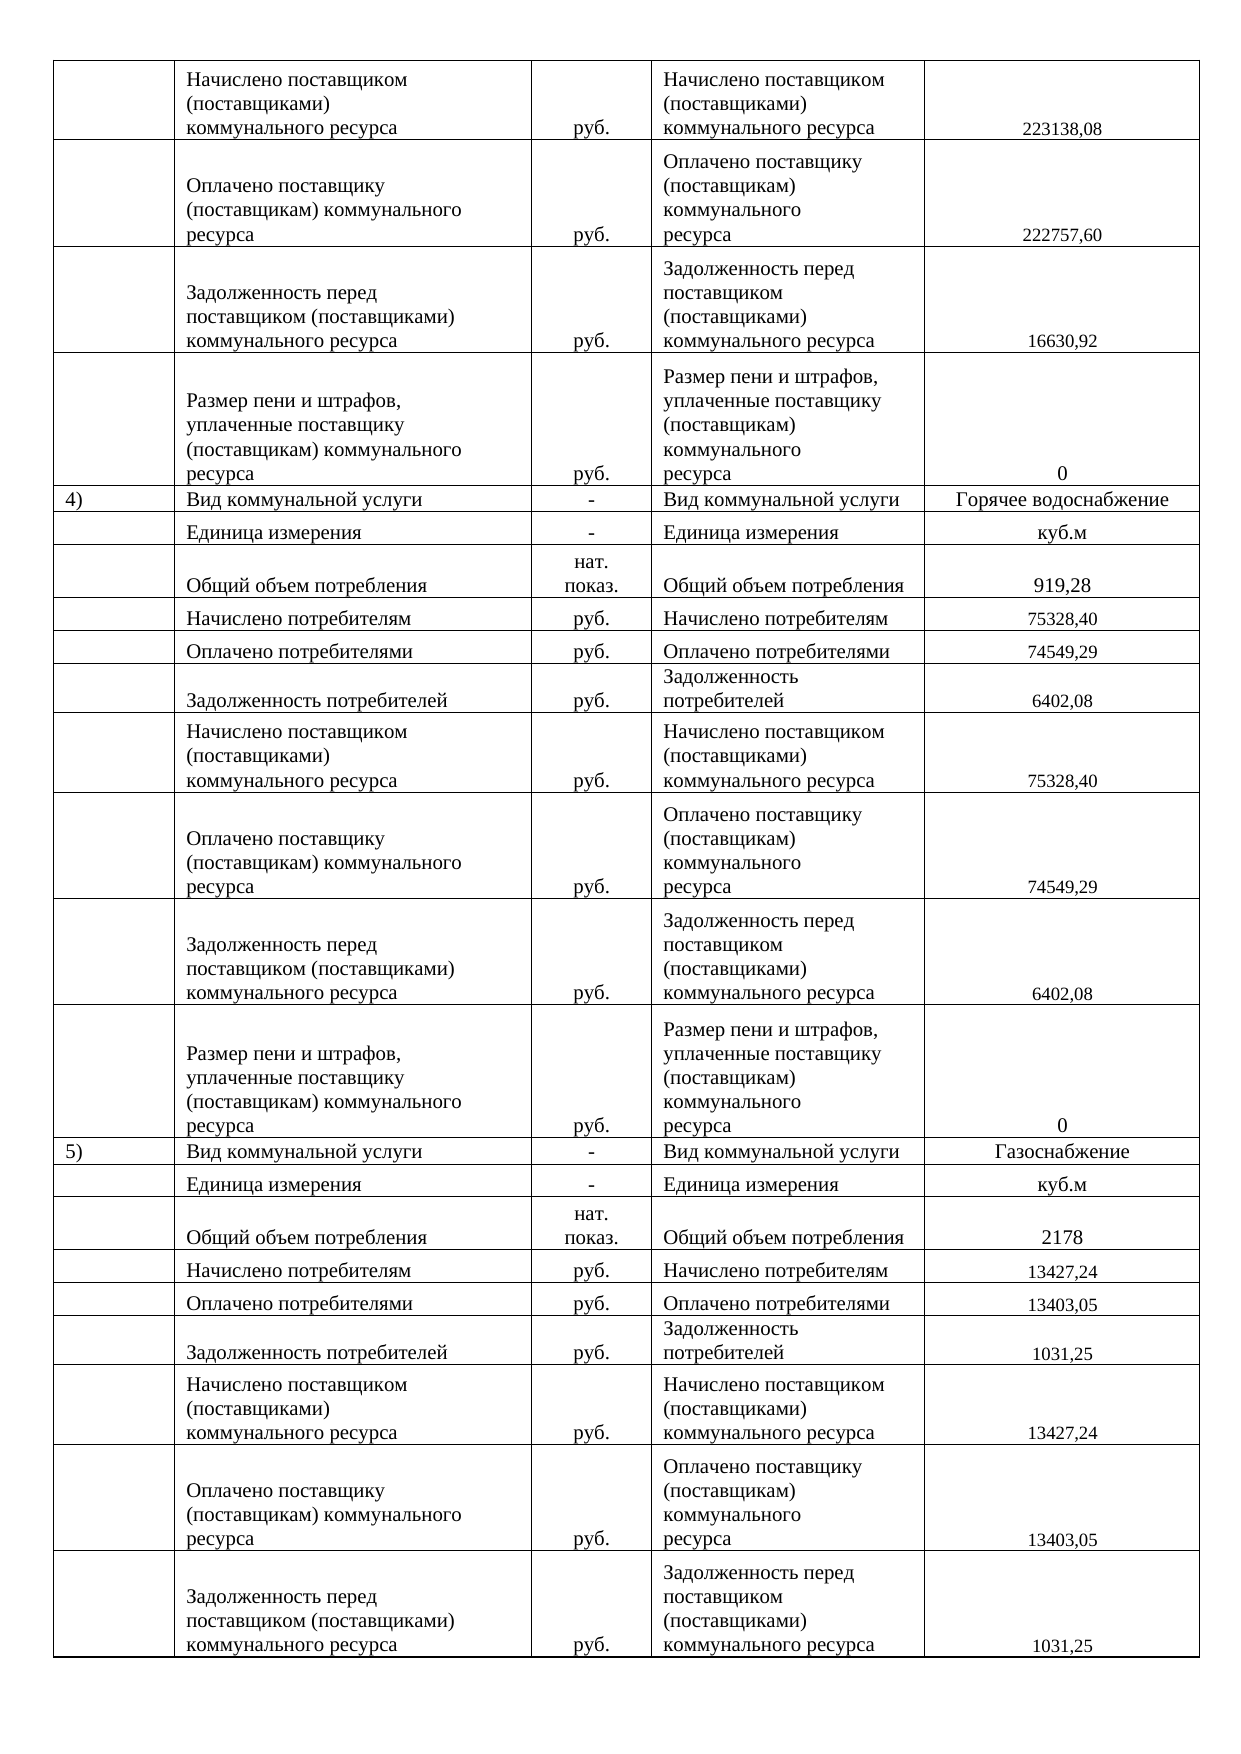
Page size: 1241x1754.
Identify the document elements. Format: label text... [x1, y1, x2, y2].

table_cell Оплачено поставщику (поставщикам) коммунального ресурса [175, 793, 531, 898]
table_cell [54, 1005, 174, 1137]
table_cell нат. показ. [532, 1197, 651, 1249]
table_cell [54, 1197, 174, 1249]
table_cell Общий объем потребления [652, 1197, 924, 1249]
table_cell Задолженность потребителей [652, 664, 924, 712]
table_cell Оплачено потребителями [175, 631, 531, 663]
table_cell Оплачено поставщику (поставщикам) коммунального ресурса [175, 1445, 531, 1550]
table_cell 0 [925, 353, 1199, 484]
table_cell руб. [532, 353, 651, 484]
table_cell Оплачено поставщику (поставщикам) коммунального ресурса [652, 140, 924, 246]
table_cell - [532, 1138, 651, 1163]
table_cell - [532, 1165, 651, 1196]
table_cell Задолженность перед поставщиком (поставщиками) коммунального ресурса [652, 1551, 924, 1656]
table_cell [54, 664, 174, 712]
table_cell 74549,29 [925, 631, 1199, 663]
table_cell 223138,08 [925, 61, 1199, 139]
table_cell Вид коммунальной услуги [175, 1138, 531, 1163]
table_cell Размер пени и штрафов, уплаченные поставщику (поставщикам) коммунального ресурса [175, 353, 531, 484]
table_cell [54, 61, 174, 139]
table_cell Задолженность потребителей [652, 1316, 924, 1364]
table_cell [54, 1250, 174, 1282]
table_cell руб. [532, 1250, 651, 1282]
table_cell [54, 140, 174, 246]
table_cell Начислено поставщиком (поставщиками) коммунального ресурса [175, 713, 531, 792]
table_cell [54, 713, 174, 792]
table_cell Начислено потребителям [175, 598, 531, 630]
table_cell 5) [54, 1138, 174, 1163]
table_cell Начислено поставщиком (поставщиками) коммунального ресурса [652, 61, 924, 139]
table_cell руб. [532, 598, 651, 630]
table_cell куб.м [925, 1165, 1199, 1196]
table_cell [54, 1283, 174, 1315]
table_cell 13403,05 [925, 1445, 1199, 1550]
table_cell Начислено поставщиком (поставщиками) коммунального ресурса [175, 61, 531, 139]
table_cell Начислено поставщиком (поставщиками) коммунального ресурса [652, 713, 924, 792]
table_cell руб. [532, 713, 651, 792]
table_cell Единица измерения [175, 1165, 531, 1196]
table_cell Вид коммунальной услуги [652, 486, 924, 511]
table_cell [54, 899, 174, 1004]
table_cell руб. [532, 1551, 651, 1656]
table_cell Горячее водоснабжение [925, 486, 1199, 511]
table_cell [54, 1316, 174, 1364]
table_cell Оплачено потребителями [652, 1283, 924, 1315]
table_cell [54, 545, 174, 597]
table_cell [54, 631, 174, 663]
table_cell 16630,92 [925, 247, 1199, 352]
table_cell Оплачено потребителями [175, 1283, 531, 1315]
table_cell 75328,40 [925, 713, 1199, 792]
table_cell руб. [532, 247, 651, 352]
table_cell Единица измерения [175, 512, 531, 544]
table_cell руб. [532, 899, 651, 1004]
table_cell 4) [54, 486, 174, 511]
table_cell Оплачено потребителями [652, 631, 924, 663]
table_cell руб. [532, 1445, 651, 1550]
table_cell руб. [532, 140, 651, 246]
table_cell Вид коммунальной услуги [175, 486, 531, 511]
table_cell [54, 353, 174, 484]
table_cell Размер пени и штрафов, уплаченные поставщику (поставщикам) коммунального ресурса [652, 1005, 924, 1137]
table_cell куб.м [925, 512, 1199, 544]
table_cell Задолженность перед поставщиком (поставщиками) коммунального ресурса [175, 1551, 531, 1656]
table_cell 74549,29 [925, 793, 1199, 898]
table_cell Задолженность перед поставщиком (поставщиками) коммунального ресурса [652, 247, 924, 352]
table_cell руб. [532, 1365, 651, 1444]
table_cell Оплачено поставщику (поставщикам) коммунального ресурса [175, 140, 531, 246]
table_cell 0 [925, 1005, 1199, 1137]
table_cell Единица измерения [652, 512, 924, 544]
table_cell - [532, 512, 651, 544]
table_cell Общий объем потребления [652, 545, 924, 597]
table_cell нат. показ. [532, 545, 651, 597]
table_cell Газоснабжение [925, 1138, 1199, 1163]
table_cell руб. [532, 1316, 651, 1364]
table_cell Оплачено поставщику (поставщикам) коммунального ресурса [652, 793, 924, 898]
table_cell Начислено поставщиком (поставщиками) коммунального ресурса [652, 1365, 924, 1444]
table_cell Задолженность перед поставщиком (поставщиками) коммунального ресурса [652, 899, 924, 1004]
table_cell руб. [532, 61, 651, 139]
table_cell Оплачено поставщику (поставщикам) коммунального ресурса [652, 1445, 924, 1550]
table_cell Начислено потребителям [175, 1250, 531, 1282]
table_cell 75328,40 [925, 598, 1199, 630]
table_cell [54, 1365, 174, 1444]
table_cell Общий объем потребления [175, 1197, 531, 1249]
table_cell [54, 1445, 174, 1550]
table_cell руб. [532, 1283, 651, 1315]
table_cell руб. [532, 1005, 651, 1137]
table_cell 222757,60 [925, 140, 1199, 246]
table_cell 919,28 [925, 545, 1199, 597]
table_cell Единица измерения [652, 1165, 924, 1196]
table_cell - [532, 486, 651, 511]
table_cell Задолженность потребителей [175, 1316, 531, 1364]
table_cell Начислено поставщиком (поставщиками) коммунального ресурса [175, 1365, 531, 1444]
table_cell 6402,08 [925, 899, 1199, 1004]
table_cell [54, 1165, 174, 1196]
table_cell руб. [532, 793, 651, 898]
table_cell [54, 247, 174, 352]
table_cell 13427,24 [925, 1250, 1199, 1282]
table_cell 6402,08 [925, 664, 1199, 712]
table_cell 13427,24 [925, 1365, 1199, 1444]
table_cell 13403,05 [925, 1283, 1199, 1315]
table_cell Вид коммунальной услуги [652, 1138, 924, 1163]
table_cell [54, 1551, 174, 1656]
table_cell руб. [532, 664, 651, 712]
table_cell 2178 [925, 1197, 1199, 1249]
table_cell руб. [532, 631, 651, 663]
table_cell 1031,25 [925, 1316, 1199, 1364]
table_cell 1031,25 [925, 1551, 1199, 1656]
table_cell Общий объем потребления [175, 545, 531, 597]
table_cell Задолженность потребителей [175, 664, 531, 712]
table_cell Начислено потребителям [652, 598, 924, 630]
table_cell Задолженность перед поставщиком (поставщиками) коммунального ресурса [175, 899, 531, 1004]
table_cell [54, 793, 174, 898]
table_cell Начислено потребителям [652, 1250, 924, 1282]
table_cell [54, 598, 174, 630]
table_cell Размер пени и штрафов, уплаченные поставщику (поставщикам) коммунального ресурса [175, 1005, 531, 1137]
table_cell Размер пени и штрафов, уплаченные поставщику (поставщикам) коммунального ресурса [652, 353, 924, 484]
table_cell [54, 512, 174, 544]
table_cell Задолженность перед поставщиком (поставщиками) коммунального ресурса [175, 247, 531, 352]
